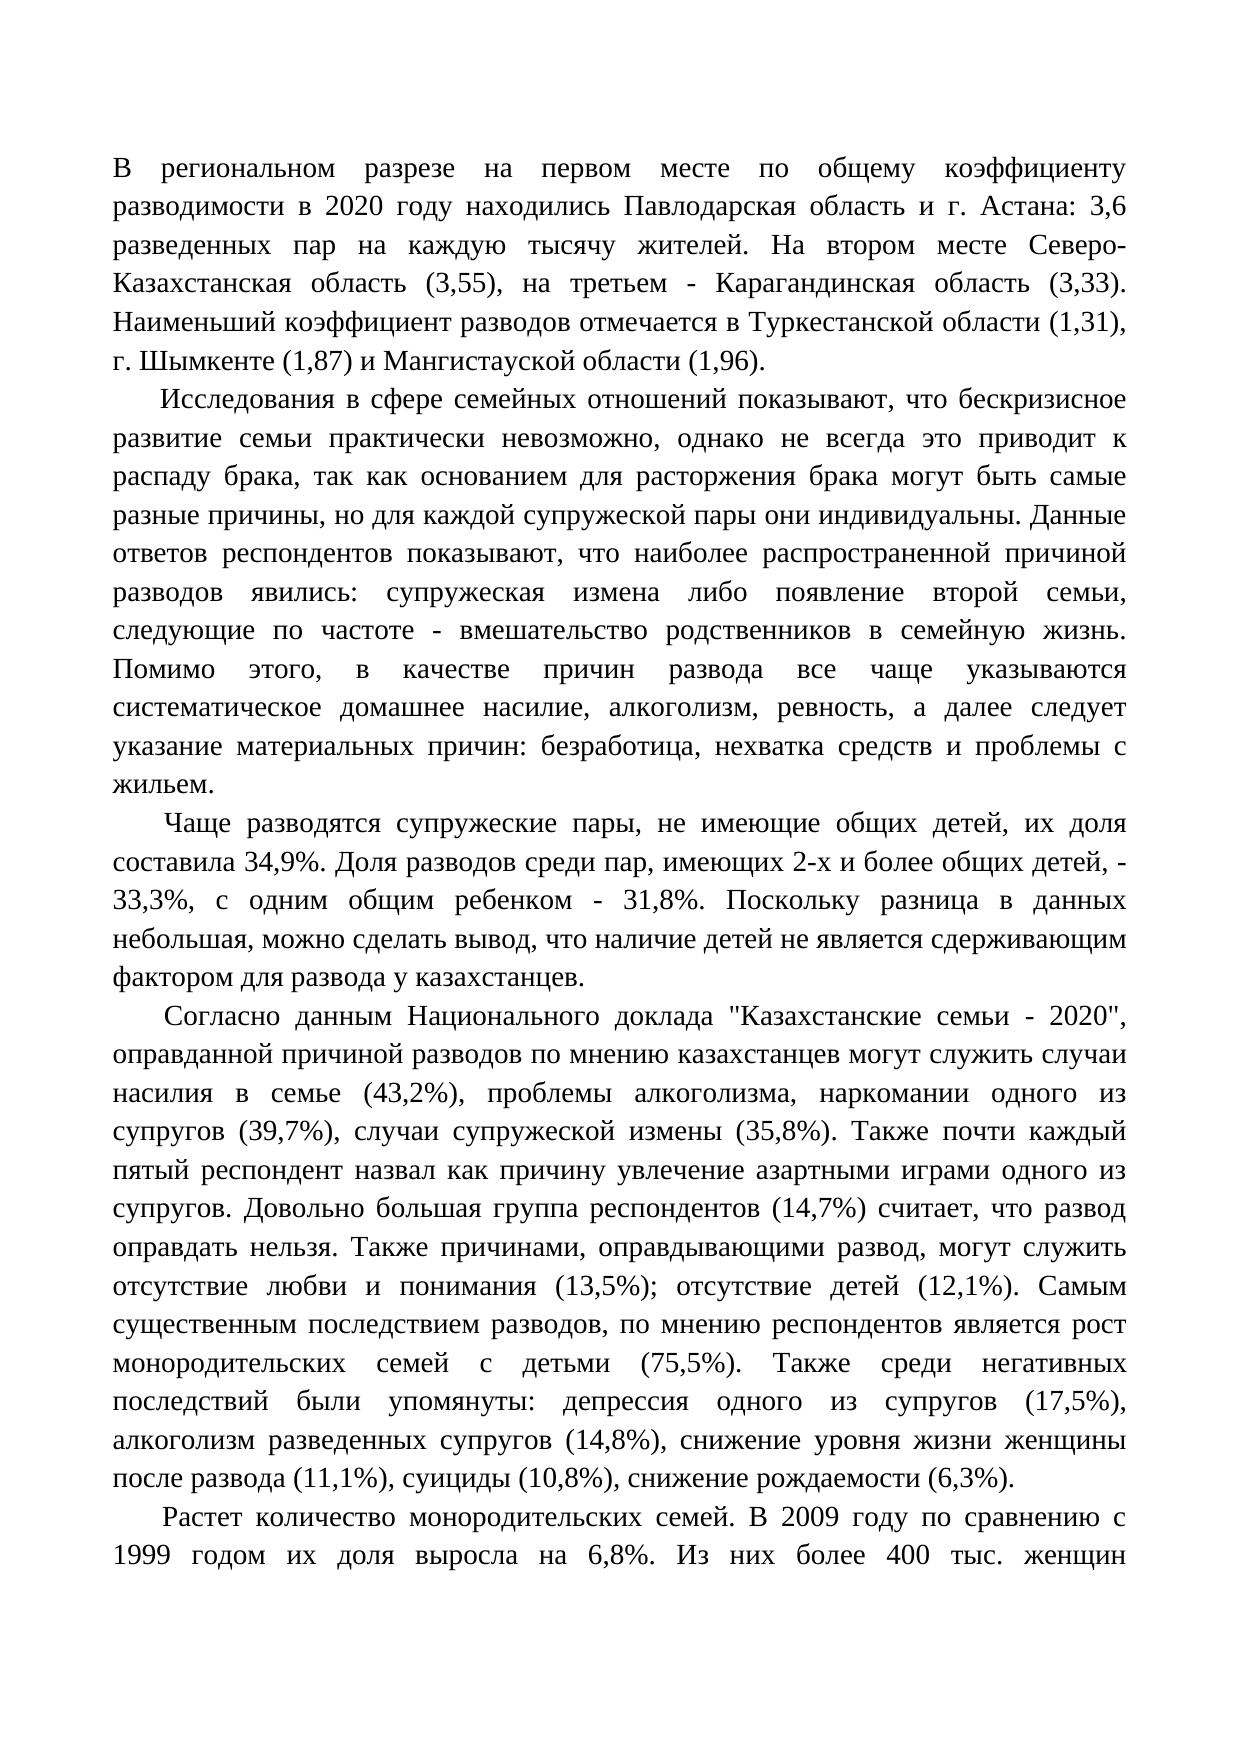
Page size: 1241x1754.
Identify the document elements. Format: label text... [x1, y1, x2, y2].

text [112, 150, 1128, 376]
text Чаще разводятся супружеские пары, не имеющие общих детей, их доля составила 34,9%. Доля разводов среди пар, имеющих 2-х и более общих детей, - 33,3%, с одним общим ребенком - 31,8%. Поскольку разница в данных небольшая, можно сделать вывод, что наличие детей не является сдерживающим фактором для развода у казахстанцев. [112, 805, 1128, 993]
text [112, 1499, 1128, 1571]
text Исследования в сфере семейных отношений показывают, что бескризисное развитие семьи практически невозможно, однако не всегда это приводит к распаду брака, так как основанием для расторжения брака могут быть самые разные причины, но для каждой супружеской пары они индивидуальны. Данные ответов респондентов показывают, что наиболее распространенной причиной разводов явились: супружеская измена либо появление второй семьи, следующие по частоте - вмешательство родственников в семейную жизнь. Помимо этого, в качестве причин развода все чаще указываются систематическое домашнее насилие, алкоголизм, ревность, а далее следует указание материальных причин: безработица, нехватка средств и проблемы с жильем. [112, 381, 1128, 800]
text Согласно данным Национального доклада "Казахстанские семьи - 2020", оправданной причиной разводов по мнению казахстанцев могут служить случаи насилия в семье (43,2%), проблемы алкоголизма, наркомании одного из супругов (39,7%), случаи супружеской измены (35,8%). Также почти каждый пятый респондент назвал как причину увлечение азартными играми одного из супругов. Довольно большая группа респондентов (14,7%) считает, что развод оправдать нельзя. Также причинами, оправдывающими развод, могут служить отсутствие любви и понимания (13,5%); отсутствие детей (12,1%). Самым существенным последствием разводов, по мнению респондентов является рост монородительских семей с детьми (75,5%). Также среди негативных последствий были упомянуты: депрессия одного из супругов (17,5%), алкоголизм разведенных супругов (14,8%), снижение уровня жизни женщины после развода (11,1%), суициды (10,8%), снижение рождаемости (6,3%). [112, 998, 1128, 1494]
